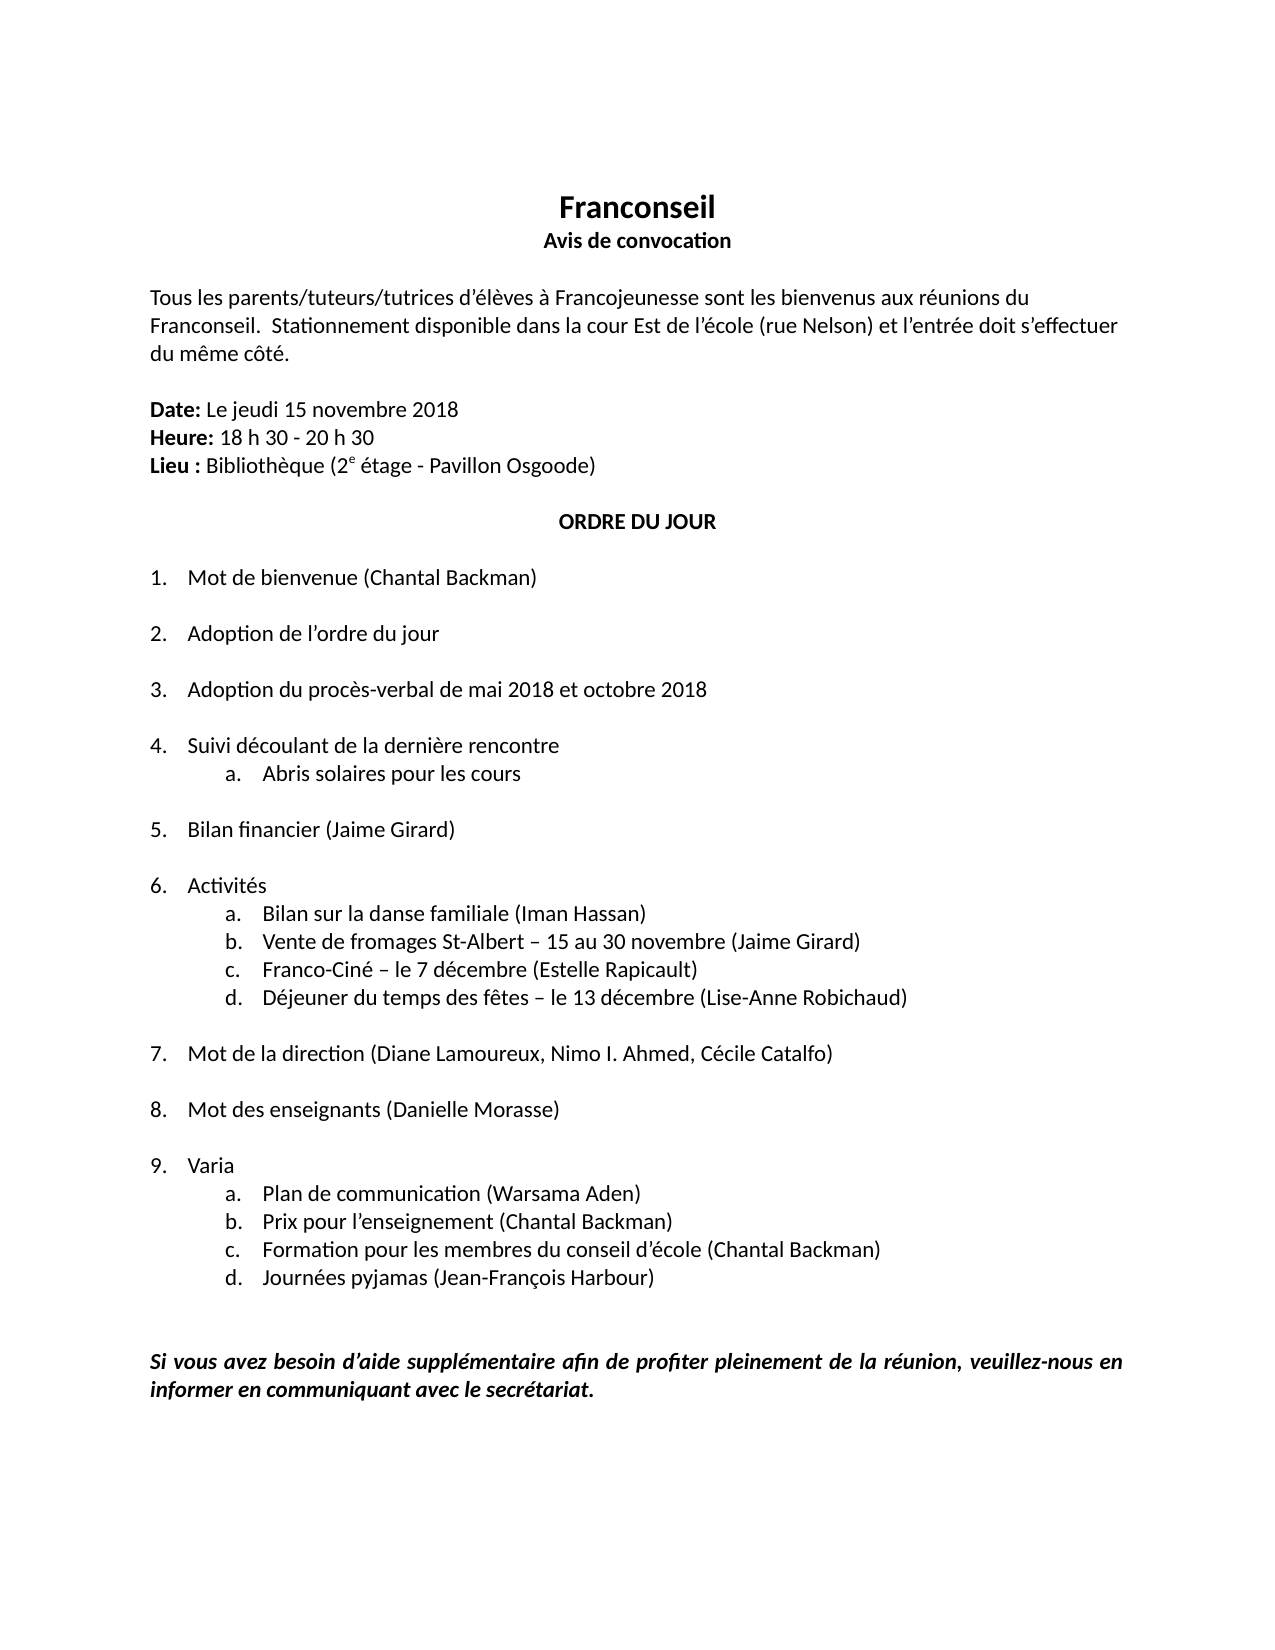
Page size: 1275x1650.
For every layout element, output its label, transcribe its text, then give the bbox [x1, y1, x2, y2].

text Lieu : Bibliothèque (2e étage - Pavillon Osgoode) [150, 451, 1125, 479]
list Déjeuner du temps des fêtes – le 13 décembre (Lise-Anne Robichaud) [225, 983, 1125, 1011]
text ORDRE DU JOUR [150, 507, 1125, 535]
text Heure: 18 h 30 - 20 h 30 [150, 423, 1125, 451]
list Suivi découlant de la dernière rencontre [150, 731, 1125, 759]
list Bilan sur la danse familiale (Iman Hassan) [225, 899, 1125, 927]
text Tous les parents/tuteurs/tutrices d’élèves à Francojeunesse sont les bienvenus aux réunions du Franconseil. Stationnement disponible dans la cour Est de l’école (rue Nelson) et l’entrée doit s’effectuer du même côté. [150, 283, 1125, 367]
list Varia [150, 1151, 1125, 1179]
list Vente de fromages St-Albert – 15 au 30 novembre (Jaime Girard) [225, 927, 1125, 955]
text Franconseil [150, 186, 1125, 227]
list Abris solaires pour les cours [225, 759, 1125, 787]
list Journées pyjamas (Jean-François Harbour) [225, 1263, 1125, 1291]
list Adoption de l’ordre du jour [150, 619, 1125, 647]
list Franco-Ciné – le 7 décembre (Estelle Rapicault) [225, 955, 1125, 983]
list Mot de bienvenue (Chantal Backman) [150, 563, 1125, 591]
list Formation pour les membres du conseil d’école (Chantal Backman) [225, 1235, 1125, 1263]
list Activités [150, 871, 1125, 899]
text Avis de convocation [150, 227, 1125, 255]
list Mot de la direction (Diane Lamoureux, Nimo I. Ahmed, Cécile Catalfo) [150, 1039, 1125, 1067]
list Plan de communication (Warsama Aden) [225, 1179, 1125, 1207]
list Bilan financier (Jaime Girard) [150, 815, 1125, 843]
list Adoption du procès-verbal de mai 2018 et octobre 2018 [150, 675, 1125, 703]
list Mot des enseignants (Danielle Morasse) [150, 1095, 1125, 1123]
text Date: Le jeudi 15 novembre 2018 [150, 395, 1125, 423]
text Si vous avez besoin d’aide supplémentaire afin de profiter pleinement de la réunion, veuillez-nous en informer en communiquant avec le secrétariat. [150, 1347, 1124, 1403]
list Prix pour l’enseignement (Chantal Backman) [225, 1207, 1125, 1235]
